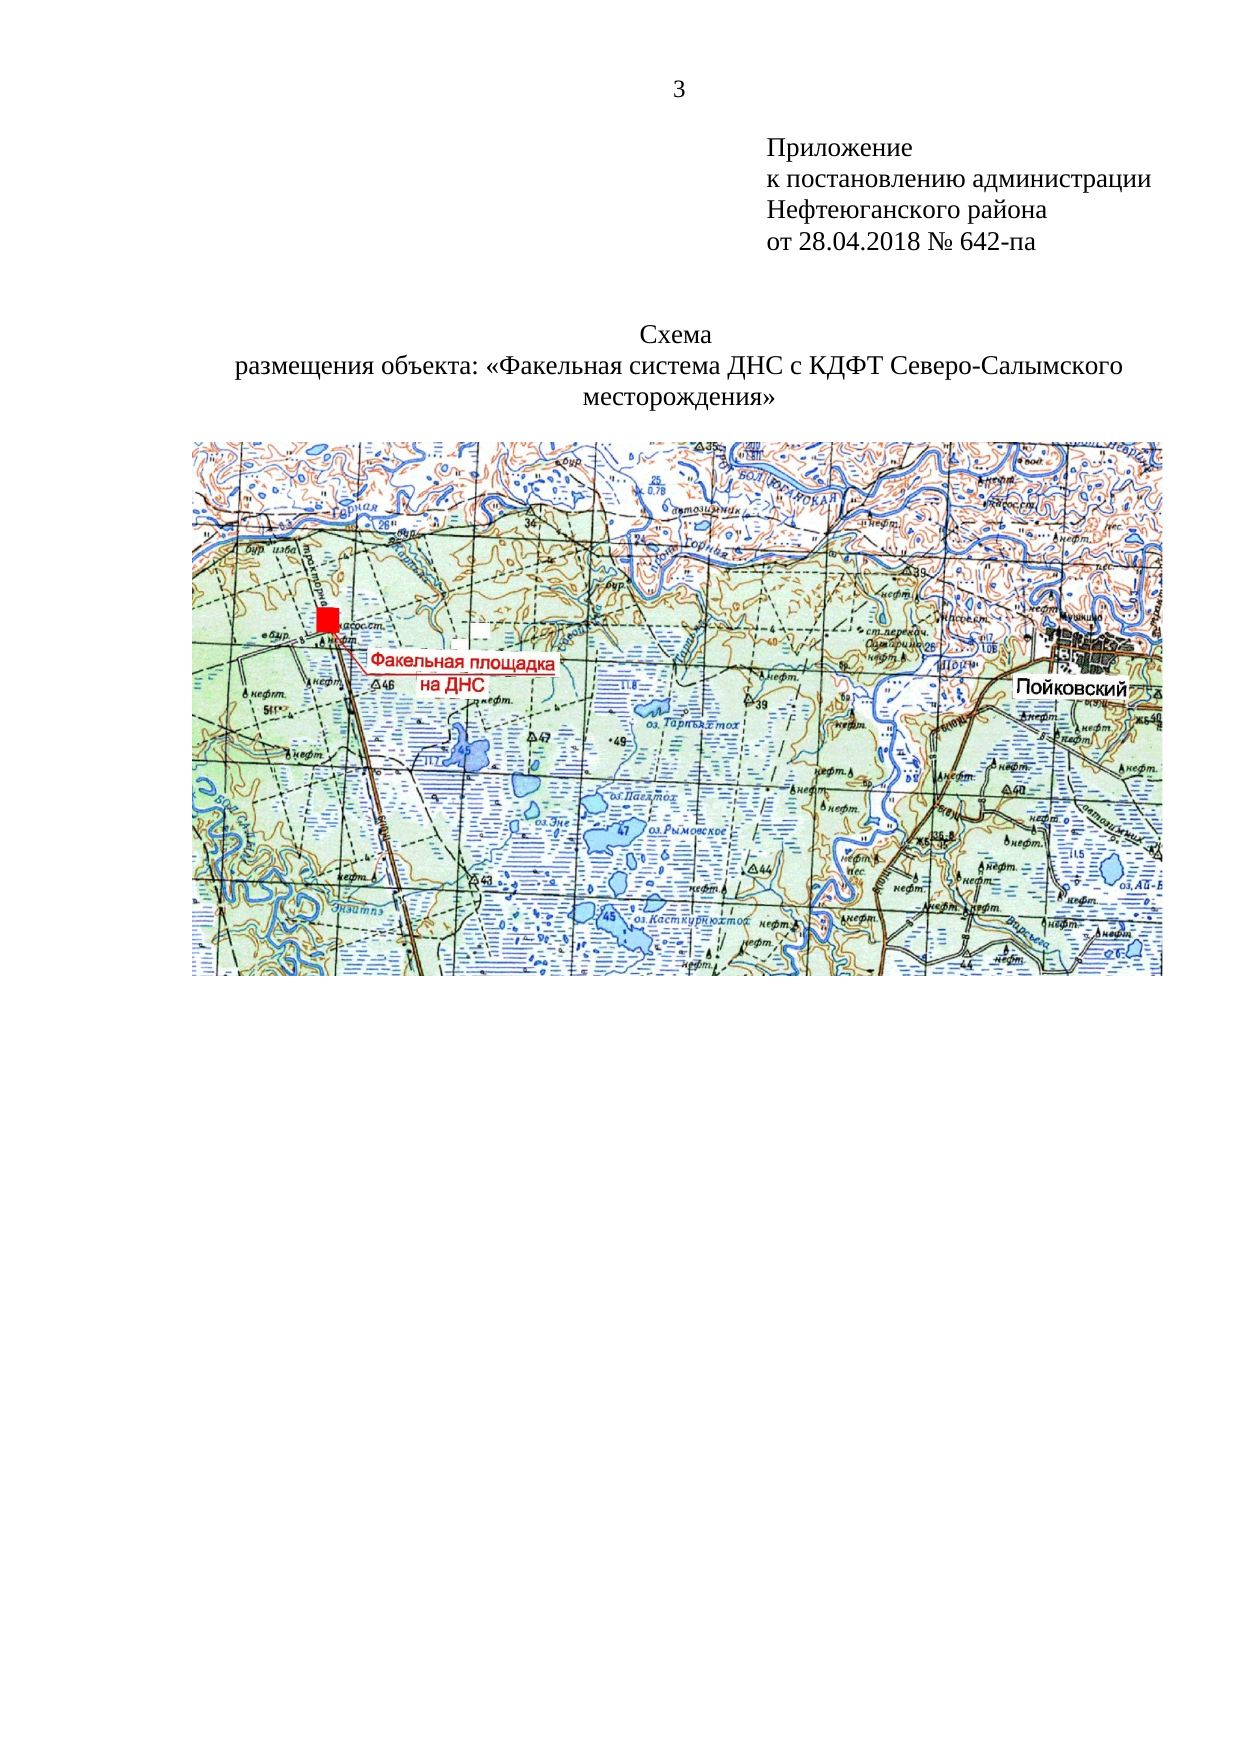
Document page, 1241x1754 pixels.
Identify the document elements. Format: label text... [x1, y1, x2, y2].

text Приложение [177, 131, 1181, 162]
text к постановлению администрации Нефтеюганского района [766, 162, 1181, 225]
text Схема размещения объекта: «Факельная система ДНС с КДФТ Северо-Салымского месторождения» [177, 318, 1181, 412]
text от 28.04.2018 № 642-па [177, 225, 1181, 256]
picture [192, 442, 1167, 976]
